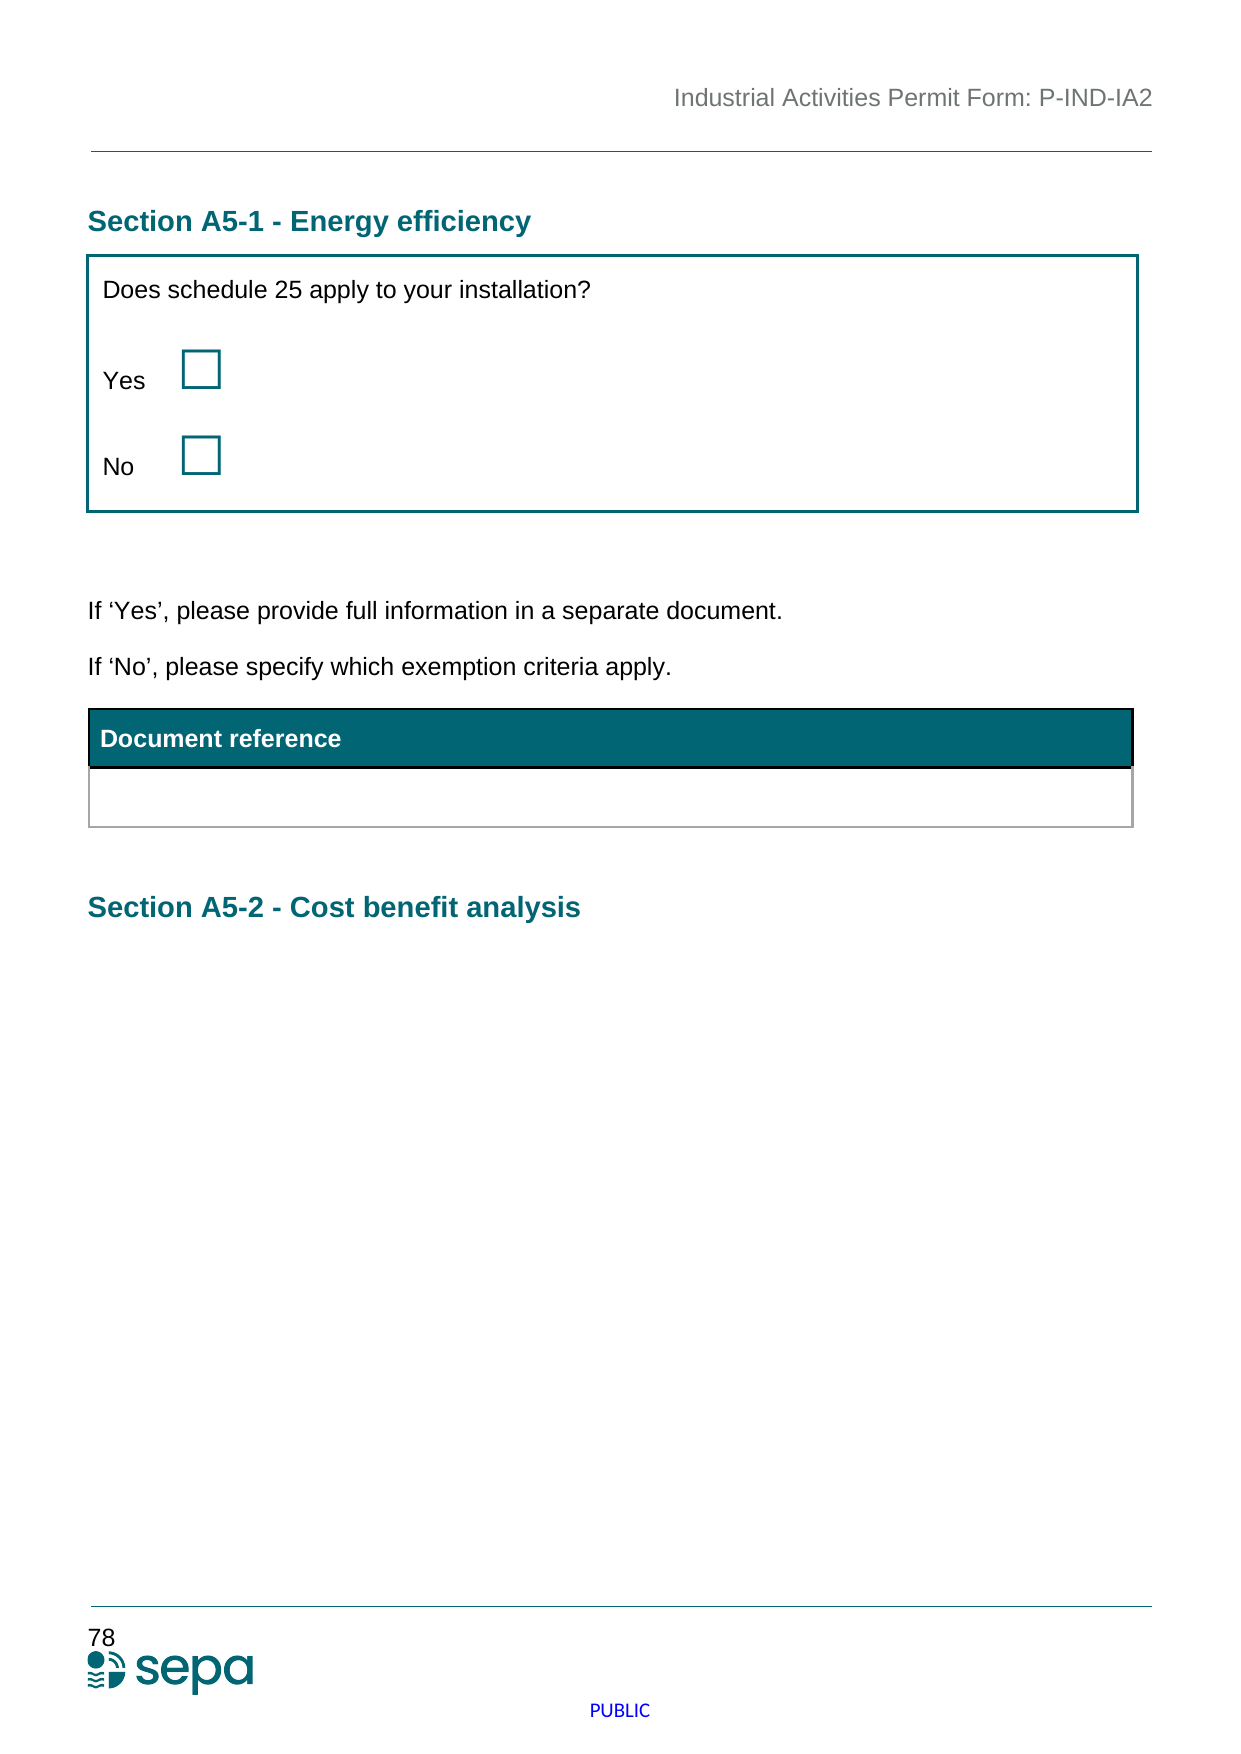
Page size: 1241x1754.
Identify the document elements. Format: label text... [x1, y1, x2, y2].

table_header Document reference [90, 710, 1131, 766]
text If ‘Yes’, please provide full information in a separate document. [87, 271, 1153, 625]
picture [87, 1651, 253, 1695]
table_cell [90, 769, 1131, 826]
subtitle Section A5-2 - Cost benefit analysis [87, 890, 1153, 924]
text If ‘No’, please specify which exemption criteria apply. [87, 652, 1153, 681]
subtitle Section A5-1 - Energy efficiency [87, 204, 1153, 238]
